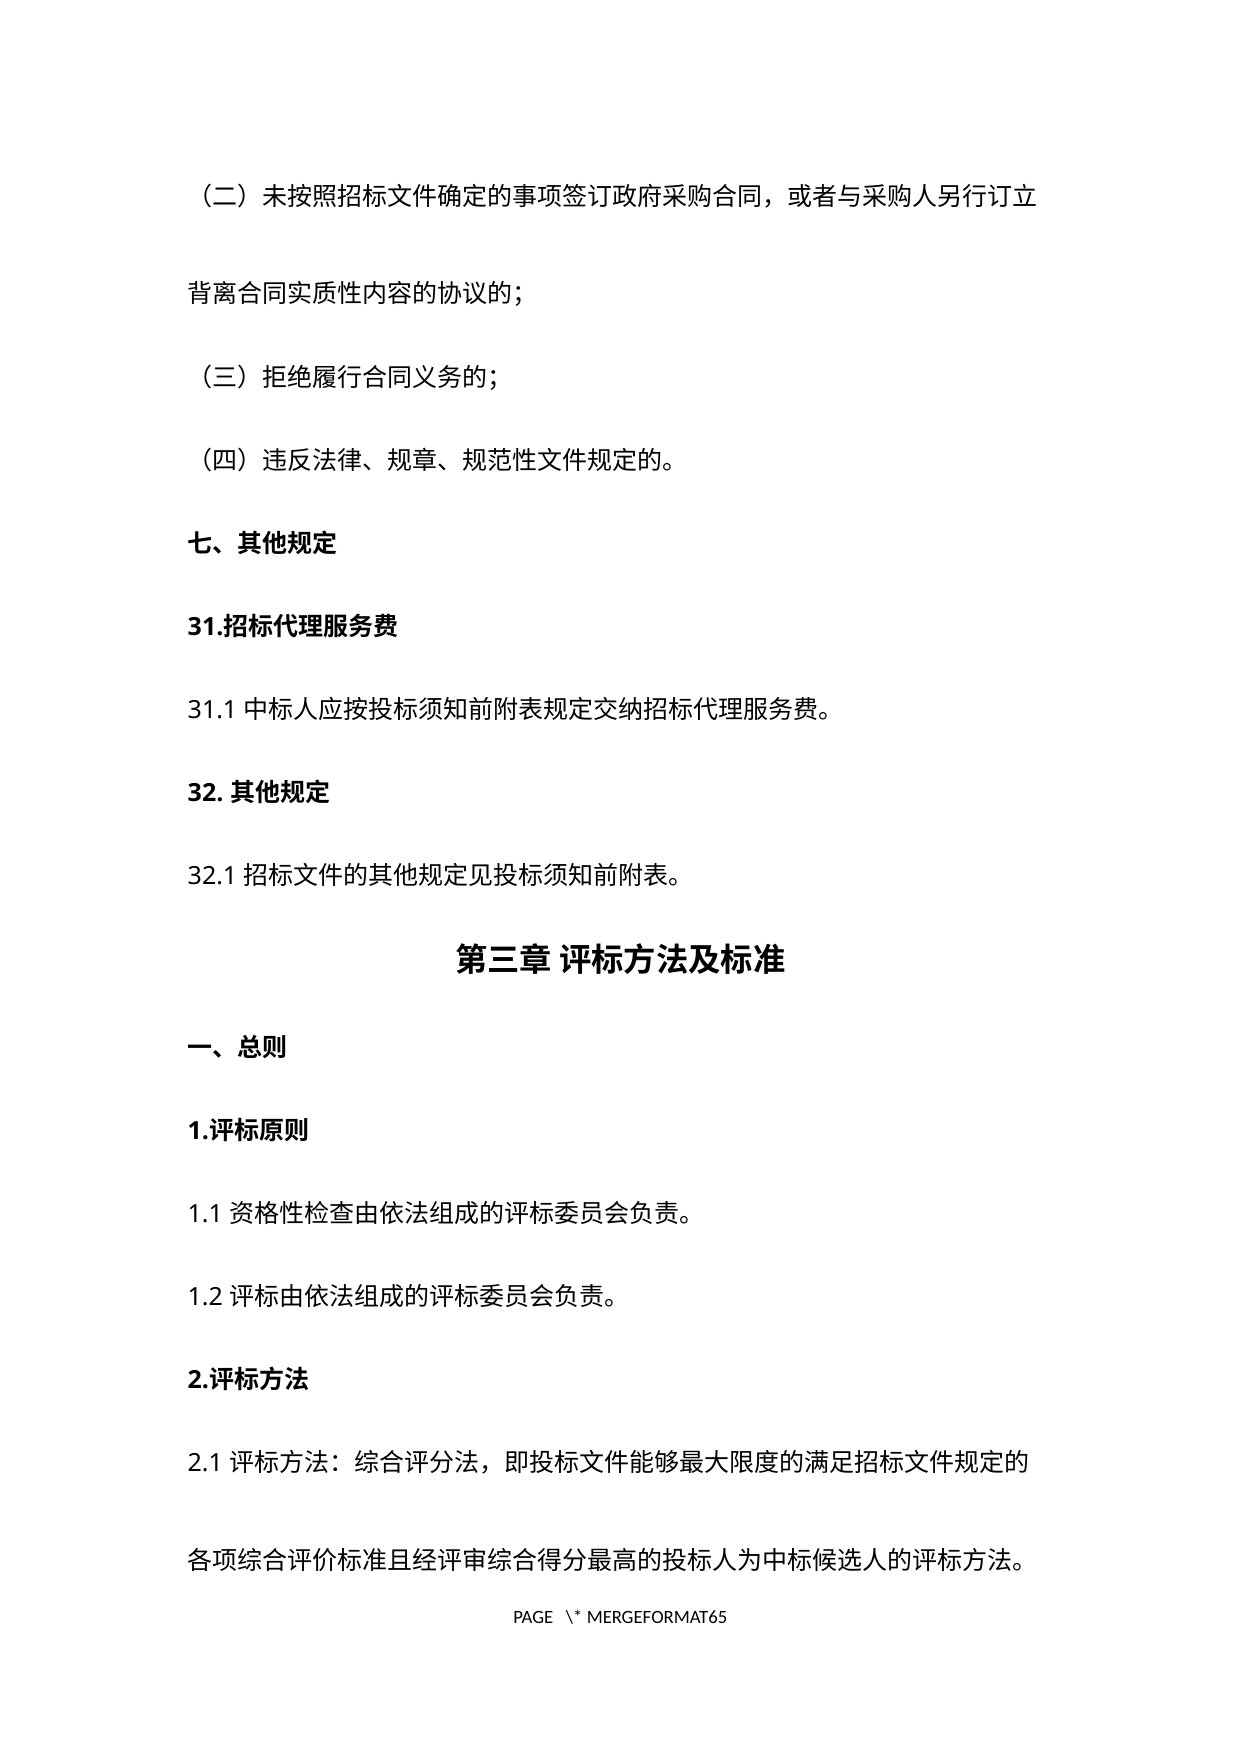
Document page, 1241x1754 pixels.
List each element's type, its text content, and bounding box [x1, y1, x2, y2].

text （三）拒绝履行合同义务的； [187, 343, 1053, 408]
text 1.1 资格性检查由依法组成的评标委员会负责。 [187, 1179, 1053, 1244]
text 32. 其他规定 [187, 758, 1053, 823]
text 2.1 评标方法：综合评分法，即投标文件能够最大限度的满足招标文件规定的各项综合评价标准且经评审综合得分最高的投标人为中标候选人的评标方法。 [187, 1428, 1053, 1591]
text 七、其他规定 [187, 509, 1053, 574]
text （二）未按照招标文件确定的事项签订政府采购合同，或者与采购人另行订立背离合同实质性内容的协议的； [187, 162, 1053, 324]
text 32.1 招标文件的其他规定见投标须知前附表。 [187, 841, 1053, 906]
text （四）违反法律、规章、规范性文件规定的。 [187, 426, 1053, 491]
text 一、总则 [187, 1013, 1053, 1078]
text 1.2 评标由依法组成的评标委员会负责。 [187, 1262, 1053, 1327]
text 1.评标原则 [187, 1096, 1053, 1161]
text 2.评标方法 [187, 1345, 1053, 1410]
text 第三章 评标方法及标准 [187, 924, 1053, 989]
text 31.招标代理服务费 [187, 592, 1053, 657]
text 31.1 中标人应按投标须知前附表规定交纳招标代理服务费。 [187, 675, 1053, 740]
